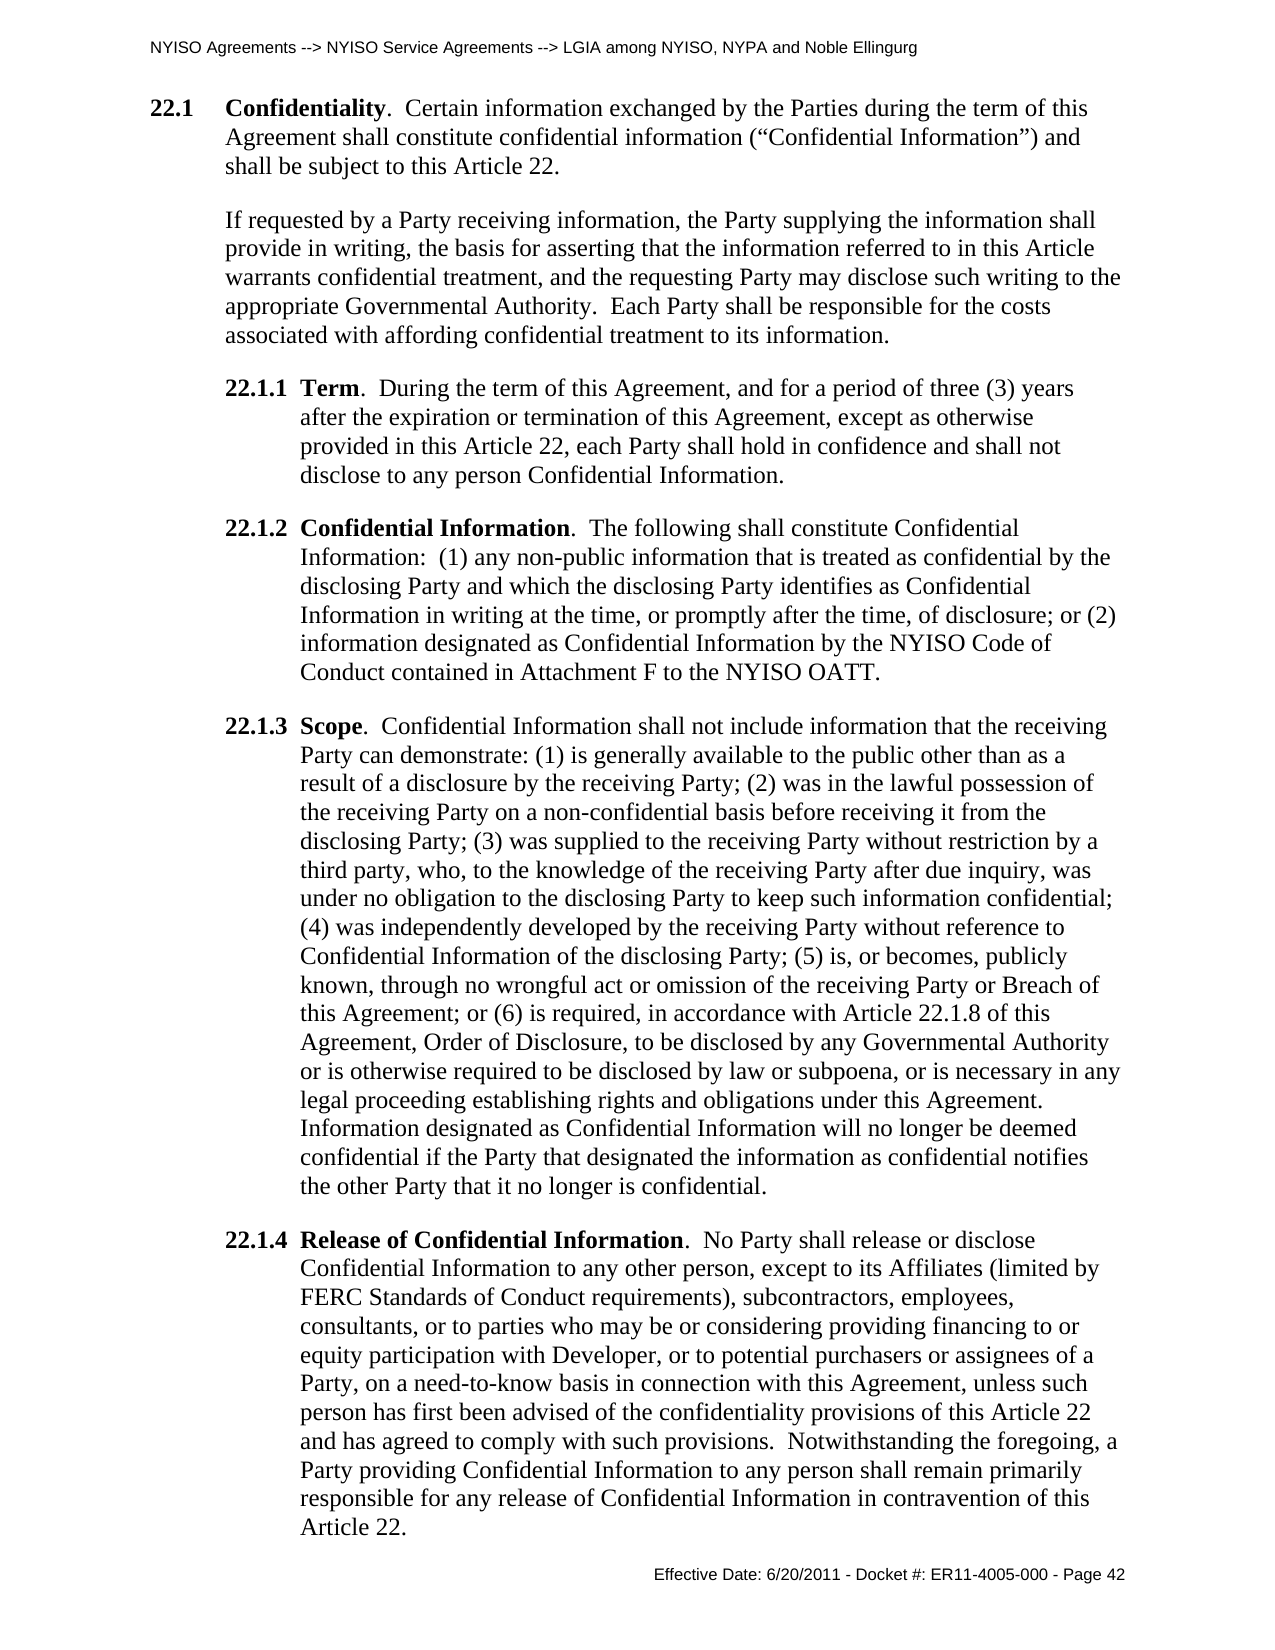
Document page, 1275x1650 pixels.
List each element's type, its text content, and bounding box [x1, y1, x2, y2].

subtitle 22.1.4 Release of Confidential Information. No Party shall release or disclose Confidential Information to any other person, except to its Affiliates (limited by FERC Standards of Conduct requirements), subcontractors, employees, consultants, or to parties who may be or considering providing financing to or equity participation with Developer, or to potential purchasers or assignees of a Party, on a need-to-know basis in connection with this Agreement, unless such person has first been advised of the confidentiality provisions of this Article 22 and has agreed to comply with such provisions. Notwithstanding the foregoing, a Party providing Confidential Information to any person shall remain primarily responsible for any release of Confidential Information in contravention of this Article 22. [225, 1225, 1125, 1541]
subtitle 22.1.2 Confidential Information. The following shall constitute Confidential Information: (1) any non-public information that is treated as confidential by the disclosing Party and which the disclosing Party identifies as Confidential Information in writing at the time, or promptly after the time, of disclosure; or (2) information designated as Confidential Information by the NYISO Code of Conduct contained in Attachment F to the NYISO OATT. [225, 513, 1125, 686]
text If requested by a Party receiving information, the Party supplying the information shall provide in writing, the basis for asserting that the information referred to in this Article warrants confidential treatment, and the requesting Party may disclose such writing to the appropriate Governmental Authority. Each Party shall be responsible for the costs associated with affording confidential treatment to its information. [225, 205, 1125, 348]
subtitle 22.1.3 Scope. Confidential Information shall not include information that the receiving Party can demonstrate: (1) is generally available to the public other than as a result of a disclosure by the receiving Party; (2) was in the lawful possession of the receiving Party on a non-confidential basis before receiving it from the disclosing Party; (3) was supplied to the receiving Party without restriction by a third party, who, to the knowledge of the receiving Party after due inquiry, was under no obligation to the disclosing Party to keep such information confidential; (4) was independently developed by the receiving Party without reference to Confidential Information of the disclosing Party; (5) is, or becomes, publicly known, through no wrongful act or omission of the receiving Party or Breach of this Agreement; or (6) is required, in accordance with Article 22.1.8 of this Agreement, Order of Disclosure, to be disclosed by any Governmental Authority or is otherwise required to be disclosed by law or subpoena, or is necessary in any legal proceeding establishing rights and obligations under this Agreement. Information designated as Confidential Information will no longer be deemed confidential if the Party that designated the information as confidential notifies the other Party that it no longer is confidential. [225, 711, 1125, 1200]
subtitle 22.1 Confidentiality. Certain information exchanged by the Parties during the term of this Agreement shall constitute confidential information (“Confidential Information”) and shall be subject to this Article 22. [150, 93, 1125, 180]
subtitle 22.1.1 Term. During the term of this Agreement, and for a period of three (3) years after the expiration or termination of this Agreement, except as otherwise provided in this Article 22, each Party shall hold in confidence and shall not disclose to any person Confidential Information. [225, 373, 1125, 488]
